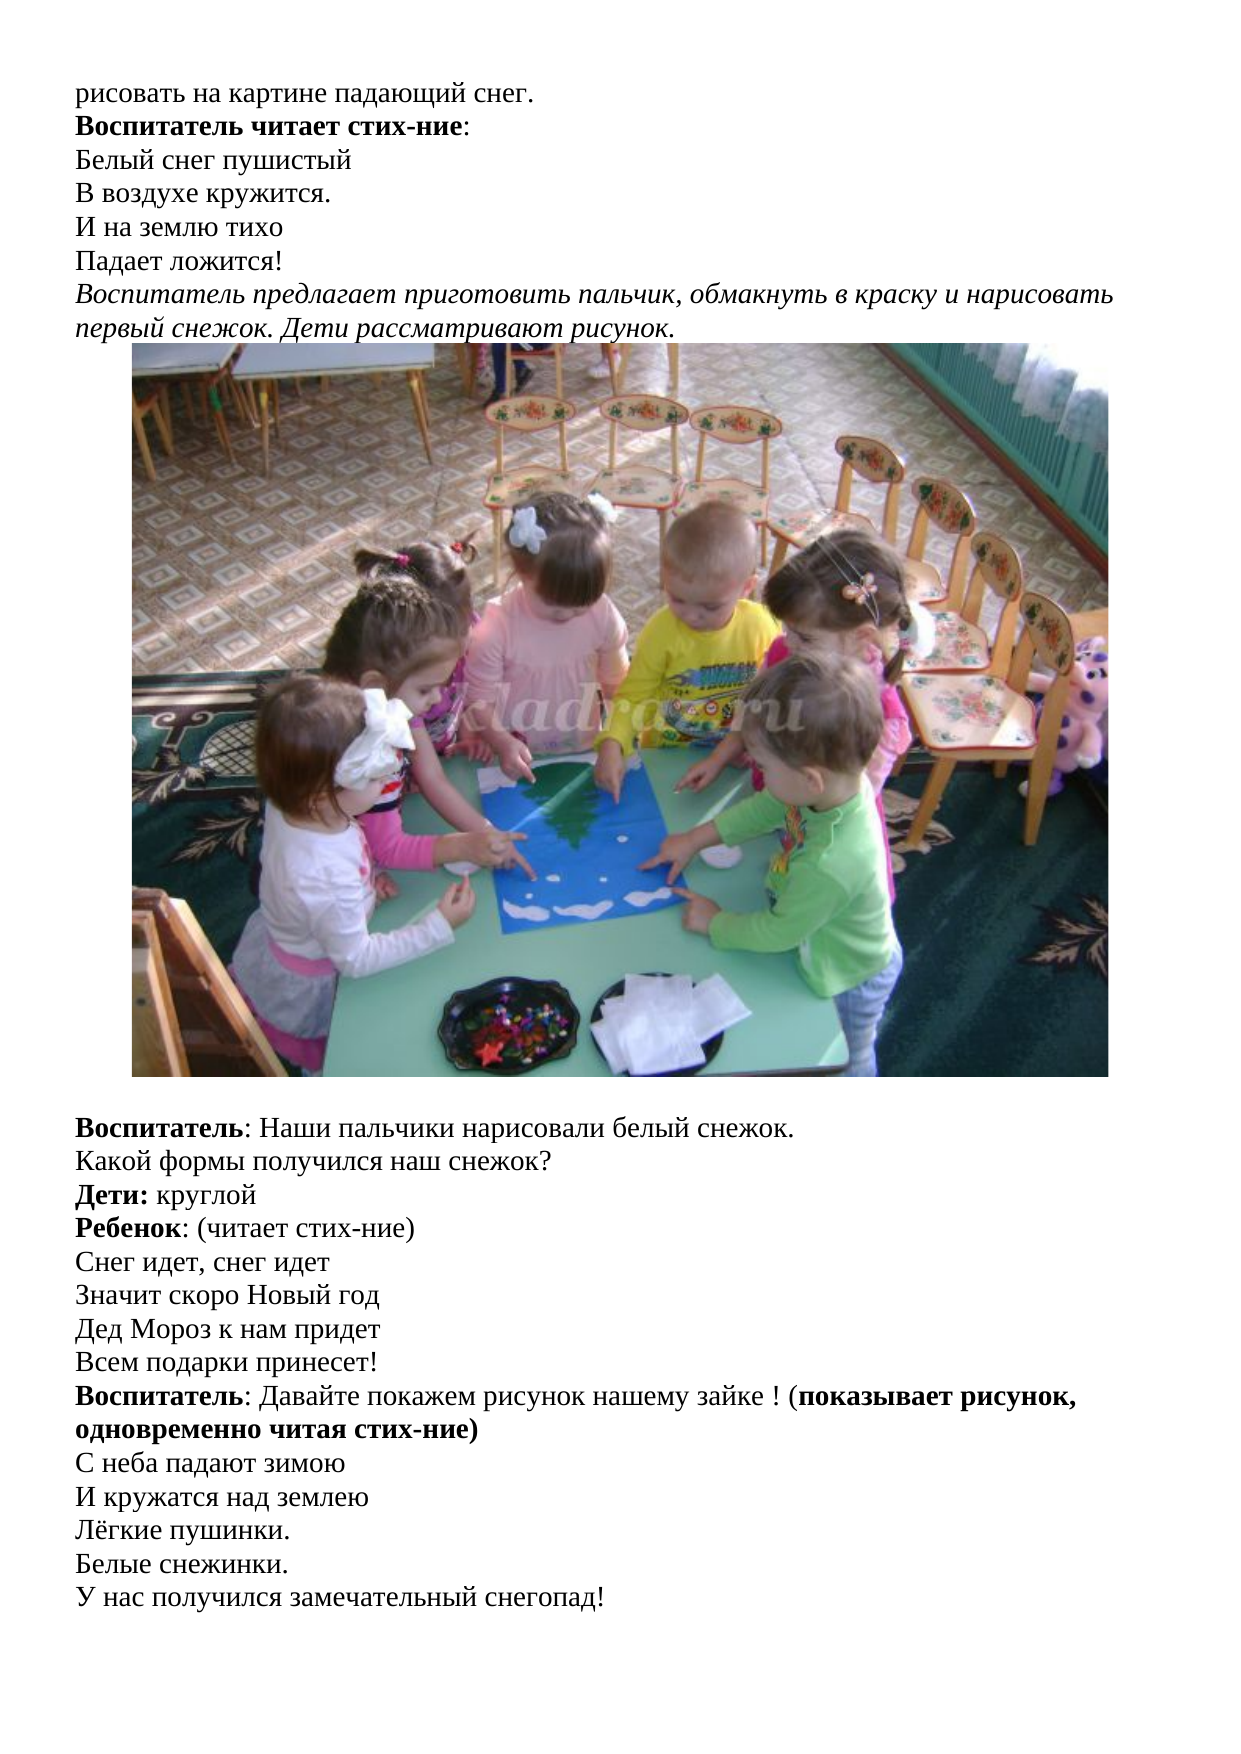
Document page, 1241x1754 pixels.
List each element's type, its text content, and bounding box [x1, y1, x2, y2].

picture [131, 343, 1109, 1077]
text Воспитатель: Наши пальчики нарисовали белый снежок. Какой формы получился наш снежок? Дети: круглой Ребенок: (читает стих-ние) Снег идет, снег идет Значит скоро Новый год Дед Мороз к нам придет Всем подарки принесет! Воспитатель: Давайте покажем рисунок нашему зайке ! (показывает рисунок, одновременно читая стих-ние) С неба падают зимою И кружатся над землею Лёгкие пушинки. Белые снежинки. У нас получился замечательный снегопад! [75, 1076, 1165, 1613]
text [75, 75, 1165, 343]
